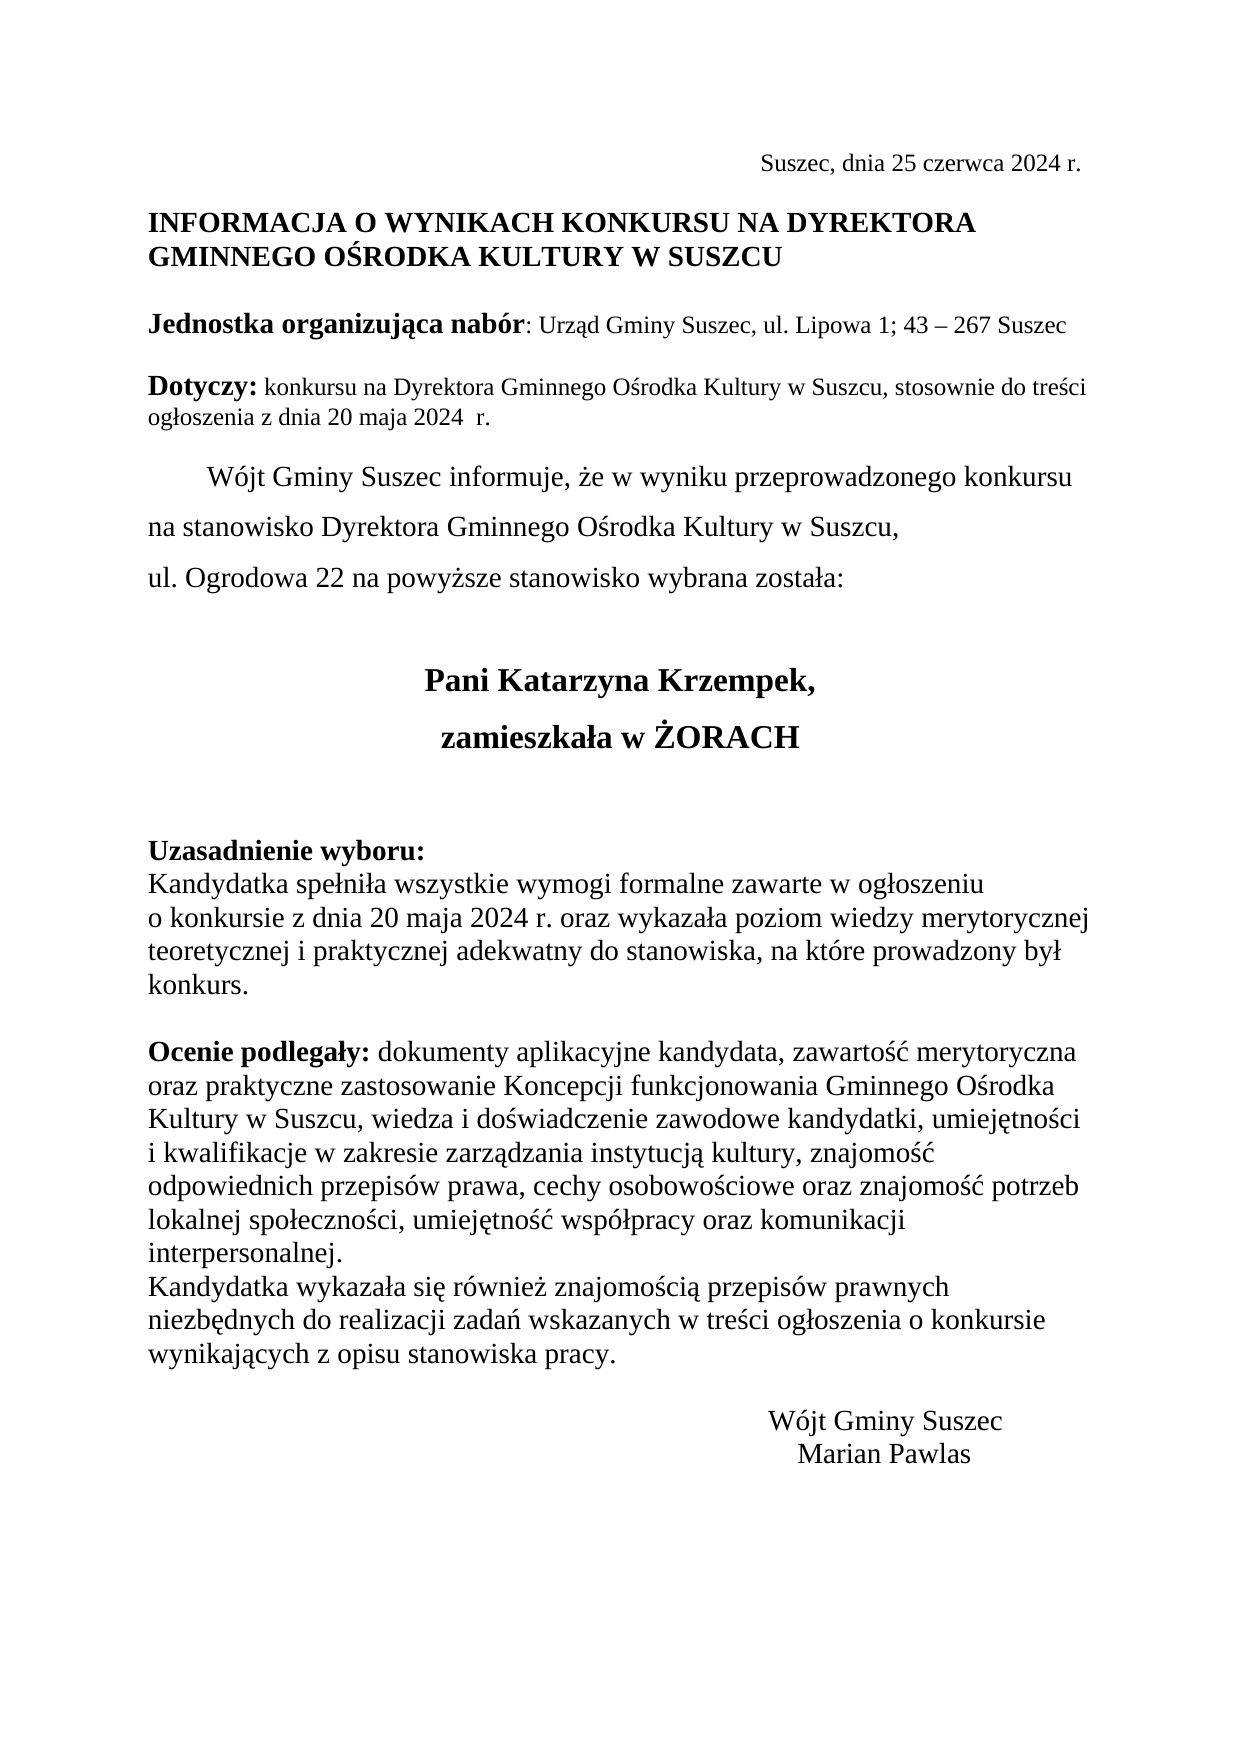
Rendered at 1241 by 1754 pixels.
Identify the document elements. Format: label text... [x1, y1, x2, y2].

text Pani Katarzyna Krzempek, [148, 660, 1093, 699]
text Kandydatka wykazała się również znajomością przepisów prawnych niezbędnych do realizacji zadań wskazanych w treści ogłoszenia o konkursie wynikających z opisu stanowiska pracy. [148, 1269, 1093, 1369]
text Kandydatka spełniła wszystkie wymogi formalne zawarte w ogłoszeniu o konkursie z dnia 20 maja 2024 r. oraz wykazała poziom wiedzy merytorycznej teoretycznej i praktycznej adekwatny do stanowiska, na które prowadzony był konkurs. [148, 866, 1093, 1001]
text zamieszkała w ŻORACH [148, 718, 1093, 756]
text Jednostka organizująca nabór: Urząd Gminy Suszec, ul. Lipowa 1; 43 – 267 Suszec [148, 306, 1093, 339]
text INFORMACJA O WYNIKACH KONKURSU NA DYREKTORA GMINNEGO OŚRODKA KULTURY W SUSZCU [148, 205, 1093, 272]
text Uzasadnienie wyboru: [148, 833, 1093, 866]
text Marian Pawlas [768, 1437, 1093, 1470]
text Wójt Gminy Suszec [768, 1403, 1093, 1437]
text Wójt Gminy Suszec informuje, że w wyniku przeprowadzonego konkursu na stanowisko Dyrektora Gminnego Ośrodka Kultury w Suszcu, ul. Ogrodowa 22 na powyższe stanowisko wybrana została: [148, 459, 1093, 593]
text Ocenie podlegały: dokumenty aplikacyjne kandydata, zawartość merytoryczna oraz praktyczne zastosowanie Koncepcji funkcjonowania Gminnego Ośrodka Kultury w Suszcu, wiedza i doświadczenie zawodowe kandydatki, umiejętności i kwalifikacje w zakresie zarządzania instytucją kultury, znajomość odpowiednich przepisów prawa, cechy osobowościowe oraz znajomość potrzeb lokalnej społeczności, umiejętność współpracy oraz komunikacji interpersonalnej. [148, 1034, 1093, 1269]
text Dotyczy: konkursu na Dyrektora Gminnego Ośrodka Kultury w Suszcu, stosownie do treści ogłoszenia z dnia 20 maja 2024 r. [148, 368, 1093, 430]
text Suszec, dnia 25 czerwca 2024 r. [148, 148, 1093, 176]
